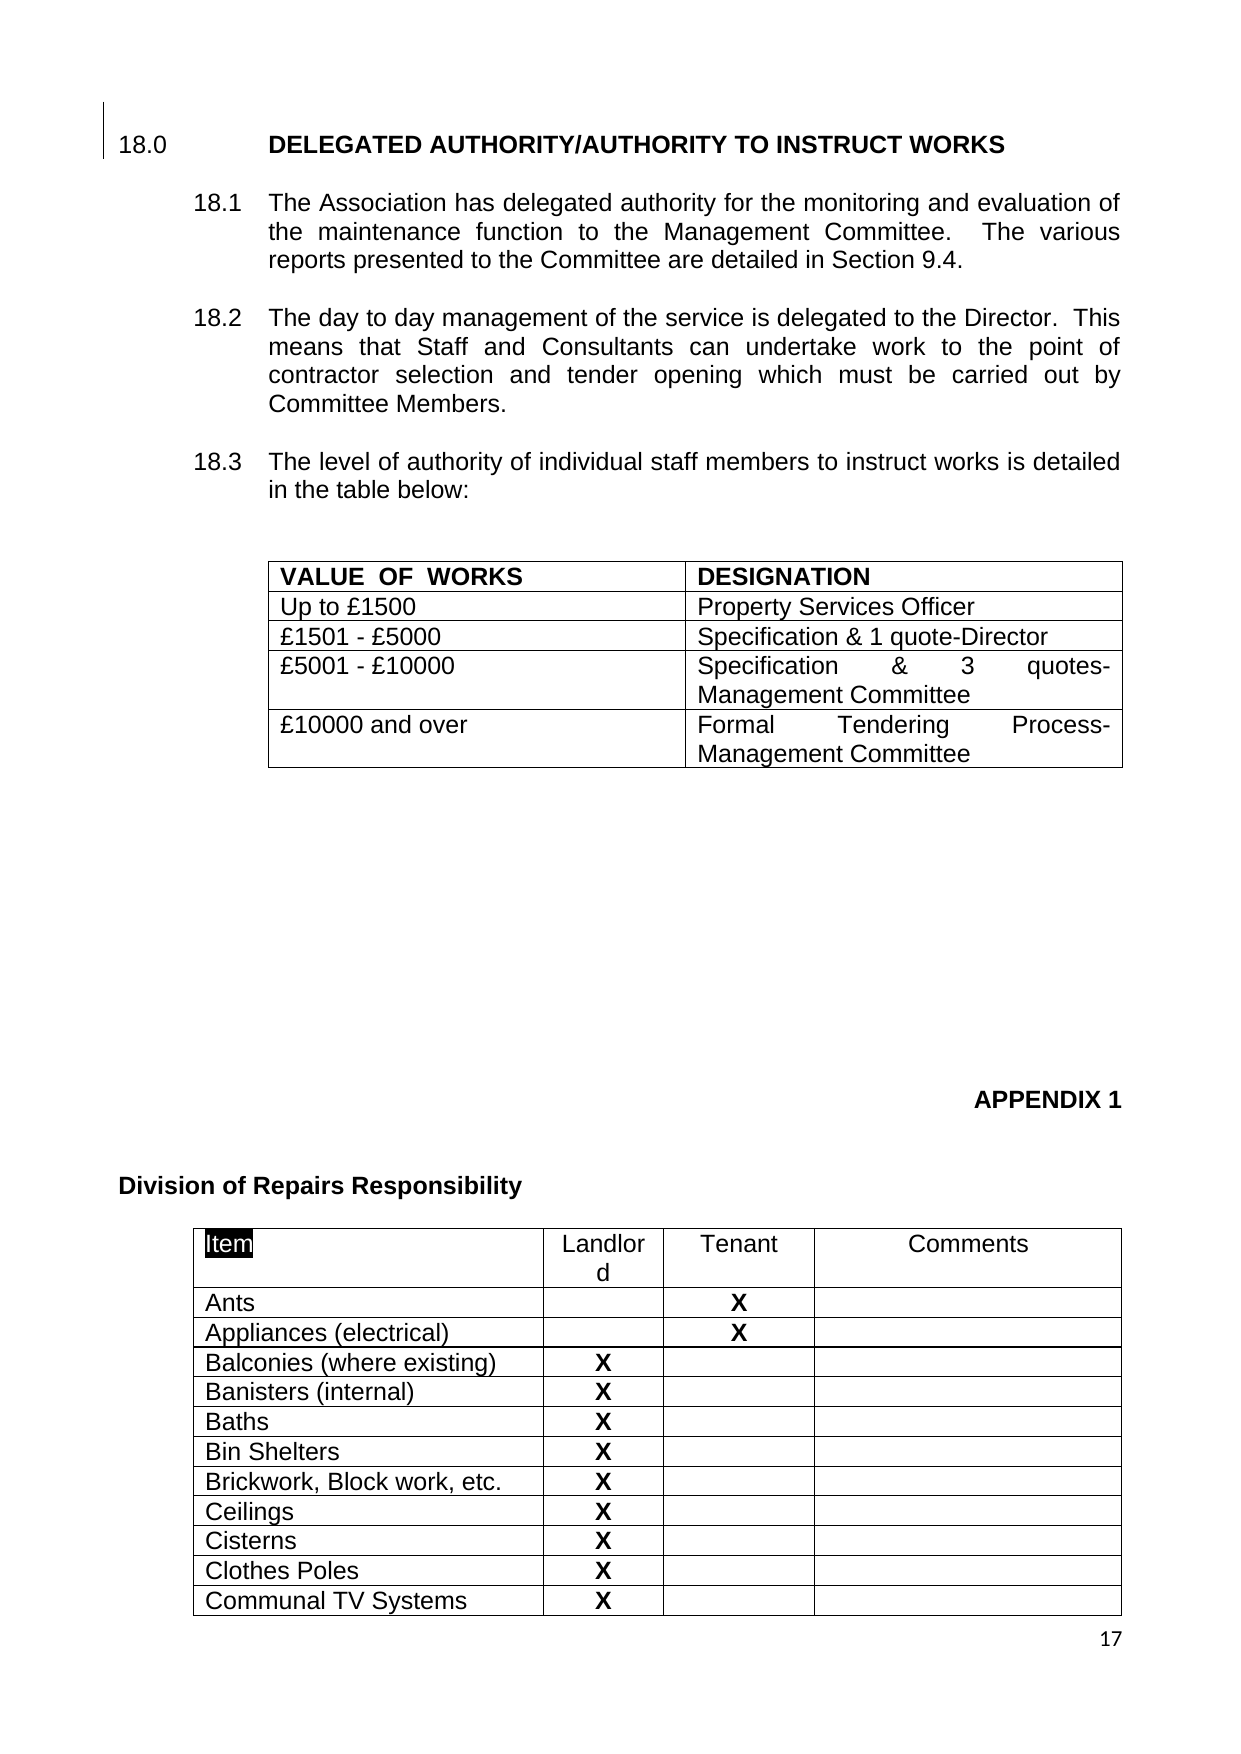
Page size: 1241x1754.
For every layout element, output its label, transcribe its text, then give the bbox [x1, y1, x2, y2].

table_cell [815, 1377, 1121, 1406]
table_cell X [544, 1348, 663, 1376]
text 18.1 The Association has delegated authority for the monitoring and evaluation of the maintenance function to the Management Committee. The various reports presented to the Committee are detailed in Section 9.4. [193, 188, 1122, 274]
table_cell Ceilings [194, 1496, 543, 1525]
table_cell [664, 1467, 814, 1495]
table_cell [664, 1496, 814, 1525]
table_cell Up to £1500 [269, 592, 685, 620]
table_cell [815, 1496, 1121, 1525]
table_cell X [544, 1467, 663, 1495]
table_cell [815, 1288, 1121, 1317]
table_cell Balconies (where existing) [194, 1348, 543, 1376]
table_cell X [544, 1586, 663, 1614]
text 18.3 The level of authority of individual staff members to instruct works is detailed in the table below: [193, 447, 1122, 504]
table_cell £5001 - £10000 [269, 651, 685, 709]
table_cell [664, 1586, 814, 1614]
table_cell [664, 1437, 814, 1466]
table_cell [664, 1407, 814, 1436]
text 18.2 The day to day management of the service is delegated to the Director. This means that Staff and Consultants can undertake work to the point of contractor selection and tender opening which must be carried out by Committee Members. [193, 303, 1122, 418]
table_cell Brickwork, Block work, etc. [194, 1467, 543, 1495]
table_cell £1501 - £5000 [269, 621, 685, 650]
table_header VALUE OF WORKS [269, 562, 685, 591]
table_cell [544, 1288, 663, 1317]
table_cell [664, 1556, 814, 1585]
table_header Tenant [664, 1229, 814, 1287]
table_cell [815, 1586, 1121, 1614]
table_cell [815, 1348, 1121, 1376]
table_cell [664, 1377, 814, 1406]
table_cell X [544, 1496, 663, 1525]
table_cell [815, 1526, 1121, 1555]
table_header Landlord [544, 1229, 663, 1287]
table_cell X [544, 1407, 663, 1436]
table_cell Communal TV Systems [194, 1586, 543, 1614]
table_header DESIGNATION [686, 562, 1122, 591]
table_cell Specification & 1 quote-Director [686, 621, 1122, 650]
table_cell X [544, 1556, 663, 1585]
table_cell [815, 1437, 1121, 1466]
table_cell Banisters (internal) [194, 1377, 543, 1406]
text 18.0 DELEGATED AUTHORITY/AUTHORITY TO INSTRUCT WORKS [118, 130, 1122, 159]
table_cell [544, 1318, 663, 1346]
table_cell [815, 1556, 1121, 1585]
table_cell X [664, 1288, 814, 1317]
table_cell [664, 1526, 814, 1555]
table_cell X [664, 1318, 814, 1346]
table_cell [815, 1467, 1121, 1495]
table_cell Ants [194, 1288, 543, 1317]
table_cell X [544, 1437, 663, 1466]
table_cell Appliances (electrical) [194, 1318, 543, 1346]
table_cell Baths [194, 1407, 543, 1436]
table_cell Bin Shelters [194, 1437, 543, 1466]
text Division of Repairs Responsibility [118, 1171, 1122, 1199]
table_cell Clothes Poles [194, 1556, 543, 1585]
table_cell Formal Tendering Process-Management Committee [686, 710, 1122, 767]
table_header Comments [815, 1229, 1121, 1287]
table_cell Cisterns [194, 1526, 543, 1555]
text APPENDIX 1 [118, 1084, 1122, 1113]
table_cell [815, 1407, 1121, 1436]
table_cell £10000 and over [269, 710, 685, 767]
table_cell X [544, 1526, 663, 1555]
table_cell Property Services Officer [686, 592, 1122, 620]
table_cell Specification & 3 quotes-Management Committee [686, 651, 1122, 709]
table_cell [664, 1348, 814, 1376]
table_cell X [544, 1377, 663, 1406]
table_cell [815, 1318, 1121, 1346]
table_header Item [194, 1229, 543, 1287]
